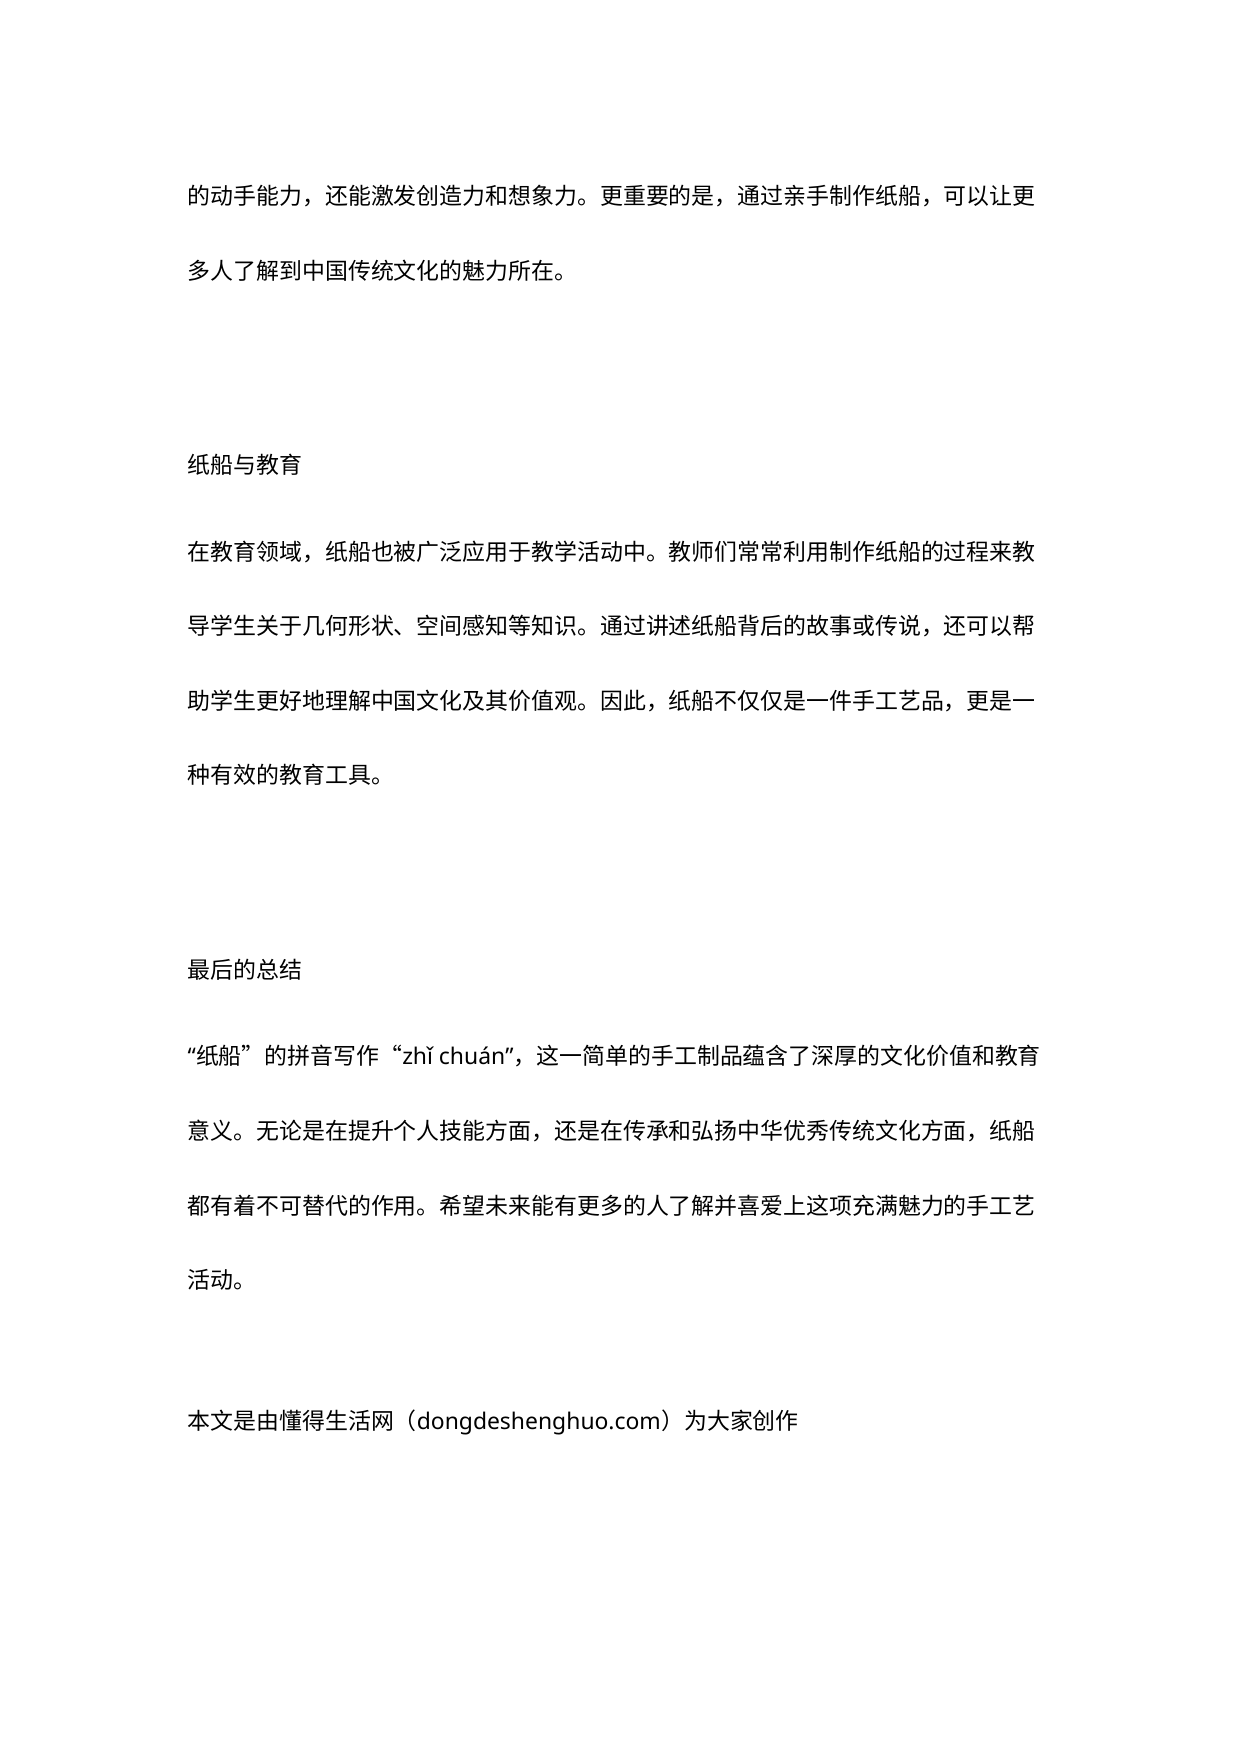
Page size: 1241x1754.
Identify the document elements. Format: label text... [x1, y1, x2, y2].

text 在教育领域，纸船也被广泛应用于教学活动中。教师们常常利用制作纸船的过程来教导学生关于几何形状、空间感知等知识。通过讲述纸船背后的故事或传说，还可以帮助学生更好地理解中国文化及其价值观。因此，纸船不仅仅是一件手工艺品，更是一种有效的教育工具。 [187, 517, 1053, 807]
text “纸船”的拼音写作“zhǐ chuán”，这一简单的手工制品蕴含了深厚的文化价值和教育意义。无论是在提升个人技能方面，还是在传承和弘扬中华优秀传统文化方面，纸船都有着不可替代的作用。希望未来能有更多的人了解并喜爱上这项充满魅力的手工艺活动。 [187, 1022, 1053, 1311]
text 本文是由懂得生活网（dongdeshenghuo.com）为大家创作 [187, 1387, 1053, 1452]
text 纸船与教育 [187, 431, 1053, 496]
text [187, 162, 1053, 302]
text 最后的总结 [187, 936, 1053, 1001]
